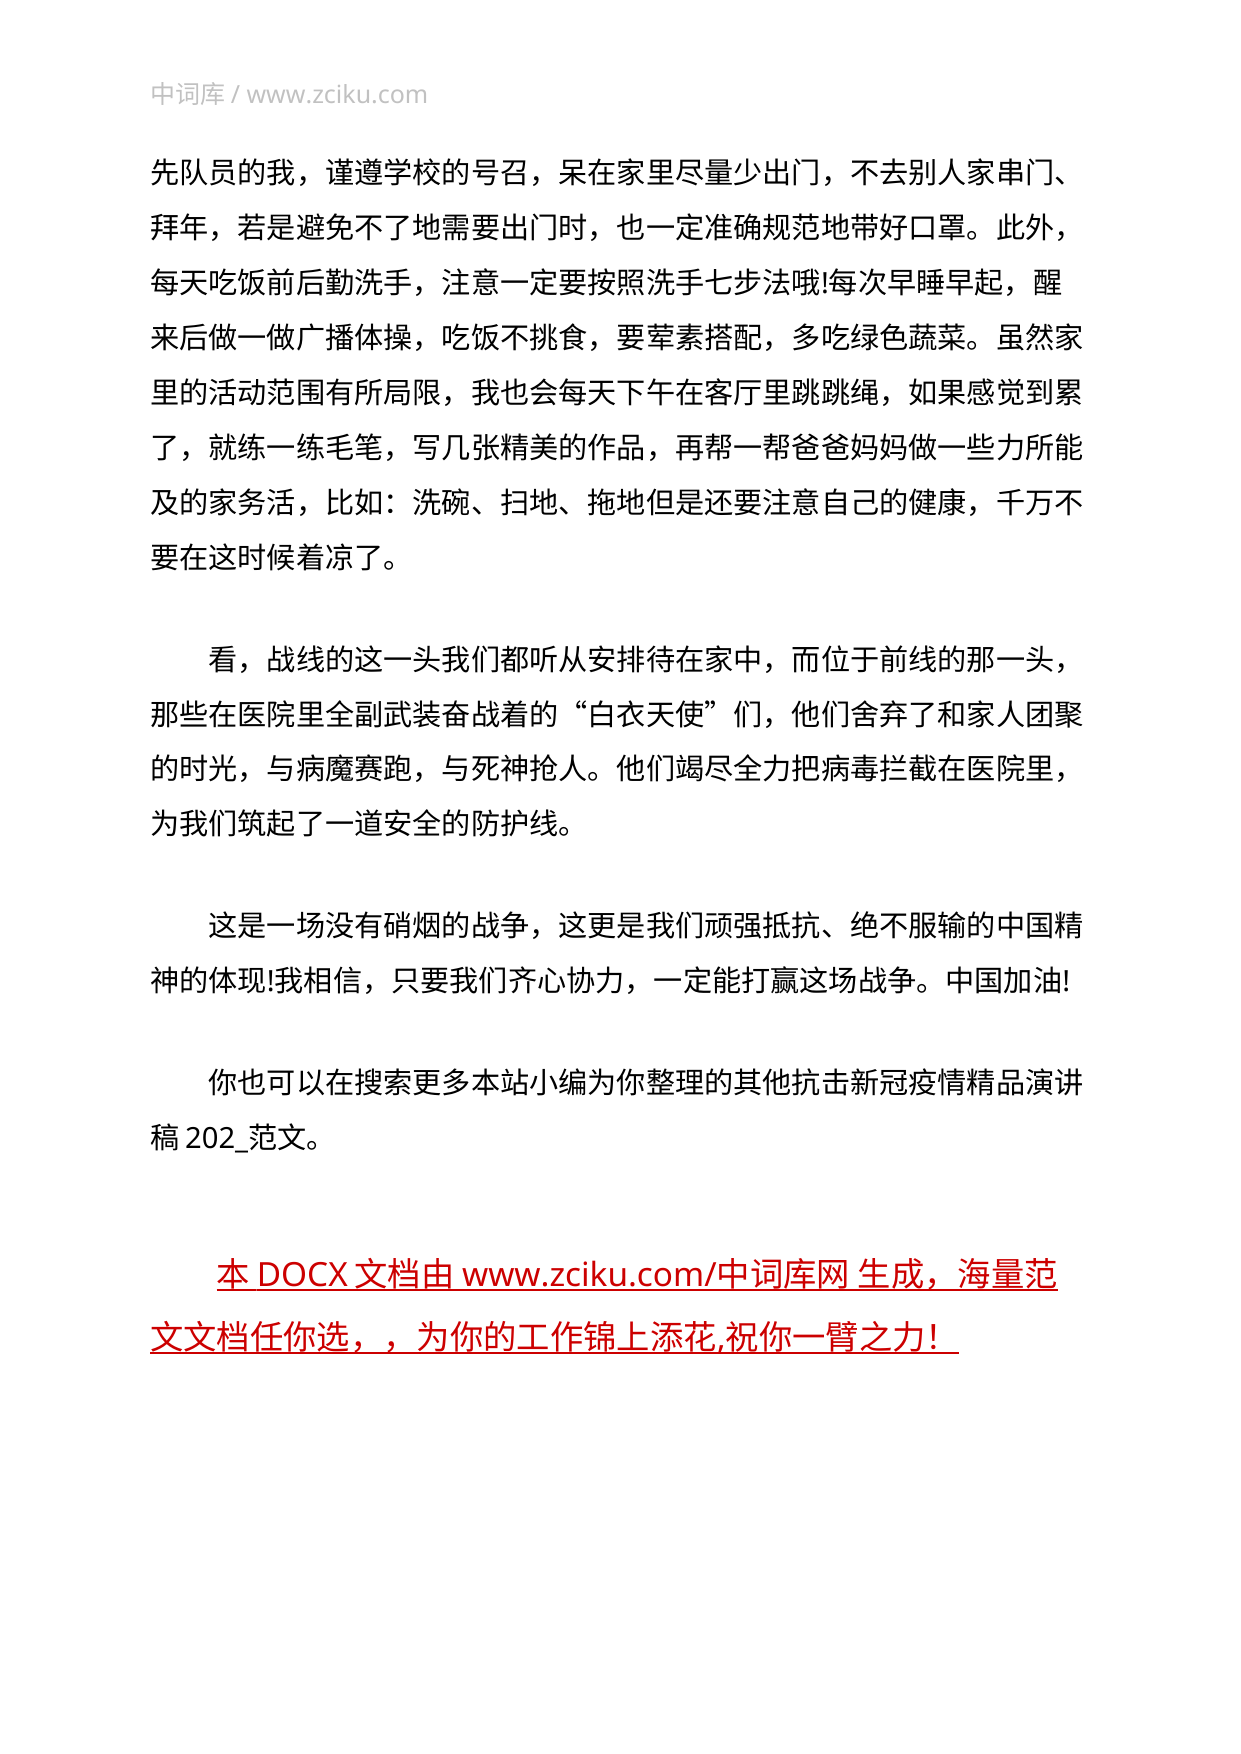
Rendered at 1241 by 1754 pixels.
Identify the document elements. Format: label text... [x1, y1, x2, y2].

text 本DOCX文档由 www.zciku.com/中词库网 生成，海量范文文档任你选，，为你的工作锦上添花,祝你一臂之力！ [150, 1248, 1090, 1359]
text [150, 150, 1090, 577]
text 看，战线的这一头我们都听从安排待在家中，而位于前线的那一头，那些在医院里全副武装奋战着的“白衣天使”们，他们舍弃了和家人团聚的时光，与病魔赛跑，与死神抢人。他们竭尽全力把病毒拦截在医院里，为我们筑起了一道安全的防护线。 [150, 636, 1090, 843]
text 你也可以在搜索更多本站小编为你整理的其他抗击新冠疫情精品演讲稿202_范文。 [150, 1059, 1090, 1157]
text 这是一场没有硝烟的战争，这更是我们顽强抵抗、绝不服输的中国精神的体现!我相信，只要我们齐心协力，一定能打赢这场战争。中国加油! [150, 903, 1090, 1000]
